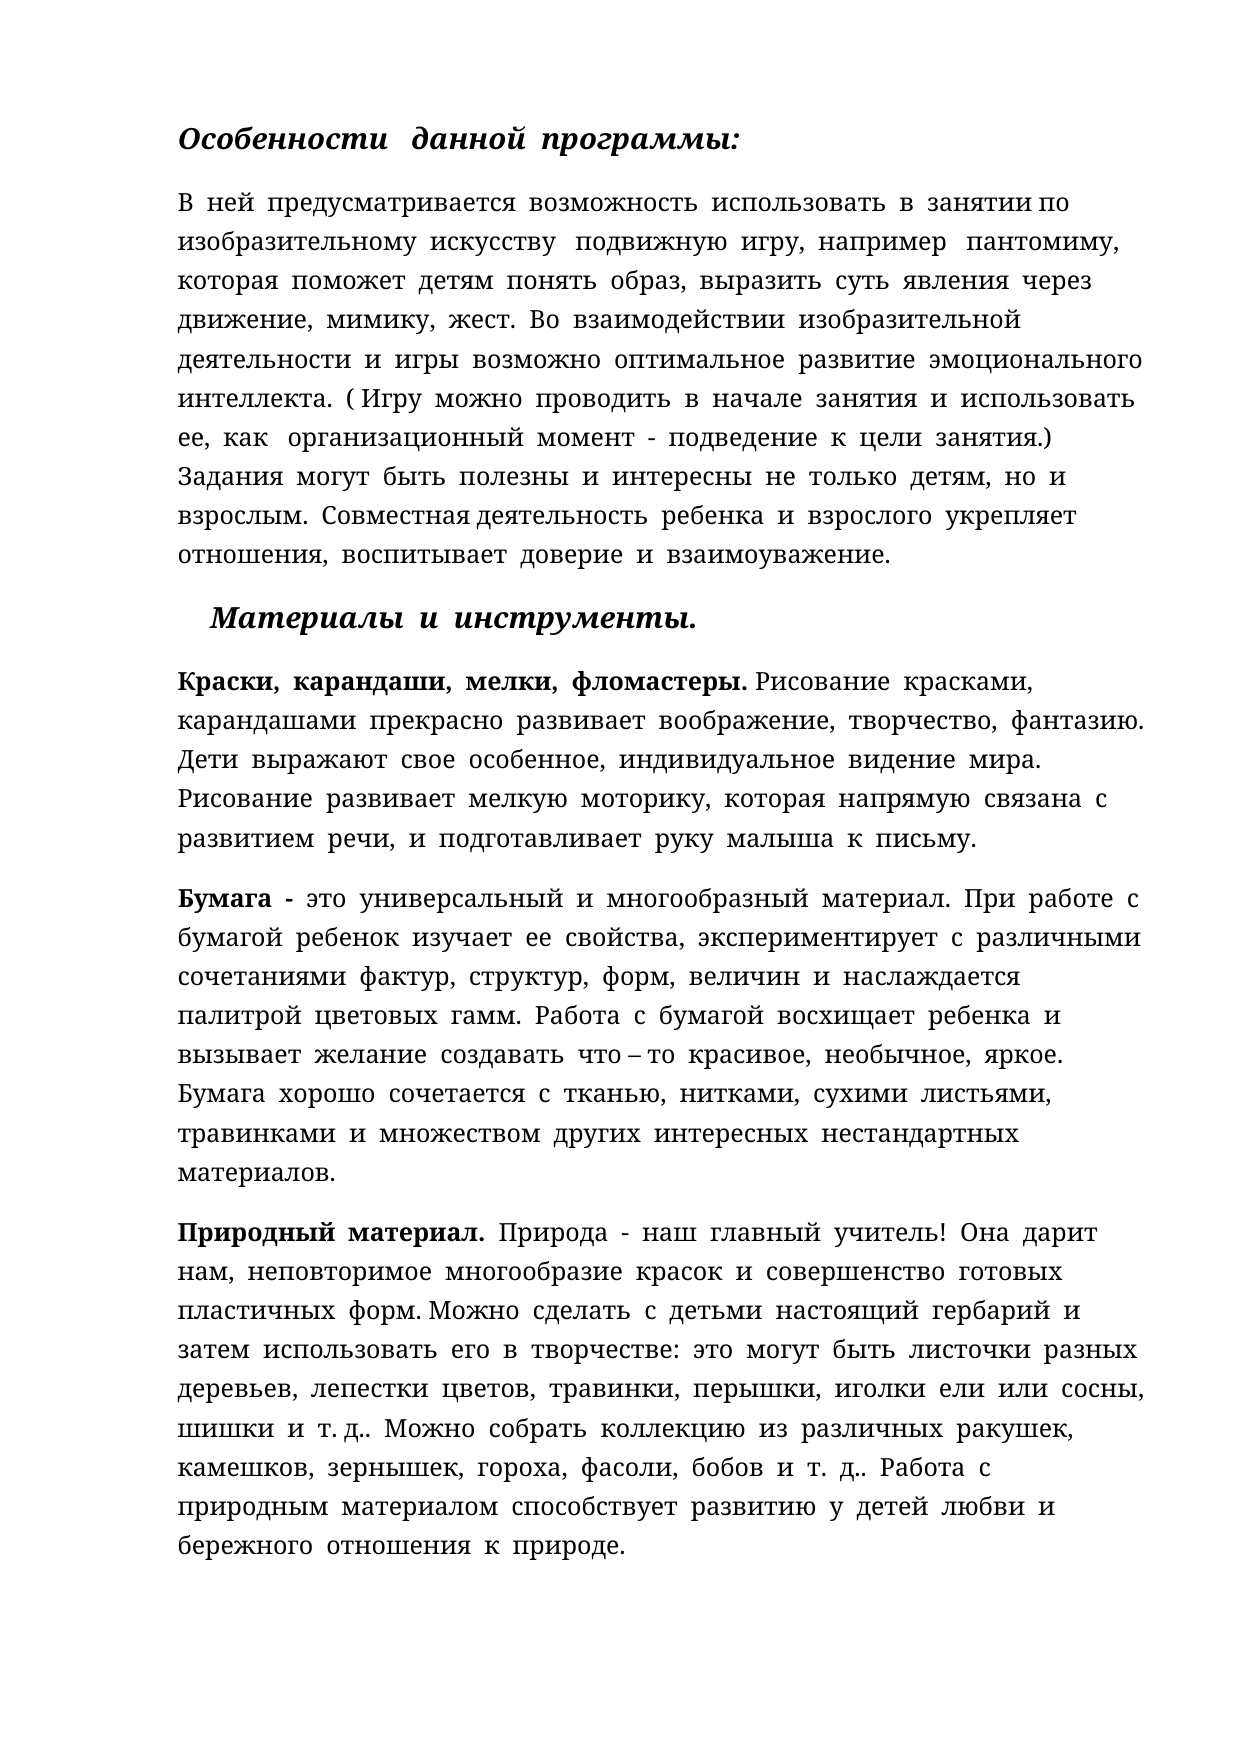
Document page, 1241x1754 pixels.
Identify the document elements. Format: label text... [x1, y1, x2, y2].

text Природный материал. Природа - наш главный учитель! Она дарит нам, неповторимое многообразие красок и совершенство готовых пластичных форм. Можно сделать с детьми настоящий гербарий и затем использовать его в творчестве: это могут быть листочки разных деревьев, лепестки цветов, травинки, перышки, иголки ели или сосны, шишки и т. д.. Можно собрать коллекцию из различных ракушек, камешков, зернышек, гороха, фасоли, бобов и т. д.. Работа с природным материалом способствует развитию у детей любви и бережного отношения к природе. [177, 1214, 1152, 1562]
text В ней предусматривается возможность использовать в занятии по изобразительному искусству подвижную игру, например пантомиму, которая поможет детям понять образ, выразить суть явления через движение, мимику, жест. Во взаимодействии изобразительной деятельности и игры возможно оптимальное развитие эмоционального интеллекта. ( Игру можно проводить в начале занятия и использовать ее, как организационный момент - подведение к цели занятия.) Задания могут быть полезны и интересны не только детям, но и взрослым. Совместная деятельность ребенка и взрослого укрепляет отношения, воспитывает доверие и взаимоуважение. [177, 184, 1152, 571]
text Особенности данной программы: [177, 118, 1152, 158]
text Бумага - это универсальный и многообразный материал. При работе с бумагой ребенок изучает ее свойства, экспериментирует с различными сочетаниями фактур, структур, форм, величин и наслаждается палитрой цветовых гамм. Работа с бумагой восхищает ребенка и вызывает желание создавать что – то красивое, необычное, яркое. Бумага хорошо сочетается с тканью, нитками, сухими листьями, травинками и множеством других интересных нестандартных материалов. [177, 880, 1152, 1188]
text Краски, карандаши, мелки, фломастеры. Рисование красками, карандашами прекрасно развивает воображение, творчество, фантазию. Дети выражают свое особенное, индивидуальное видение мира. Рисование развивает мелкую моторику, которая напрямую связана с развитием речи, и подготавливает руку малыша к письму. [177, 663, 1152, 854]
text Материалы и инструменты. [177, 597, 1152, 637]
